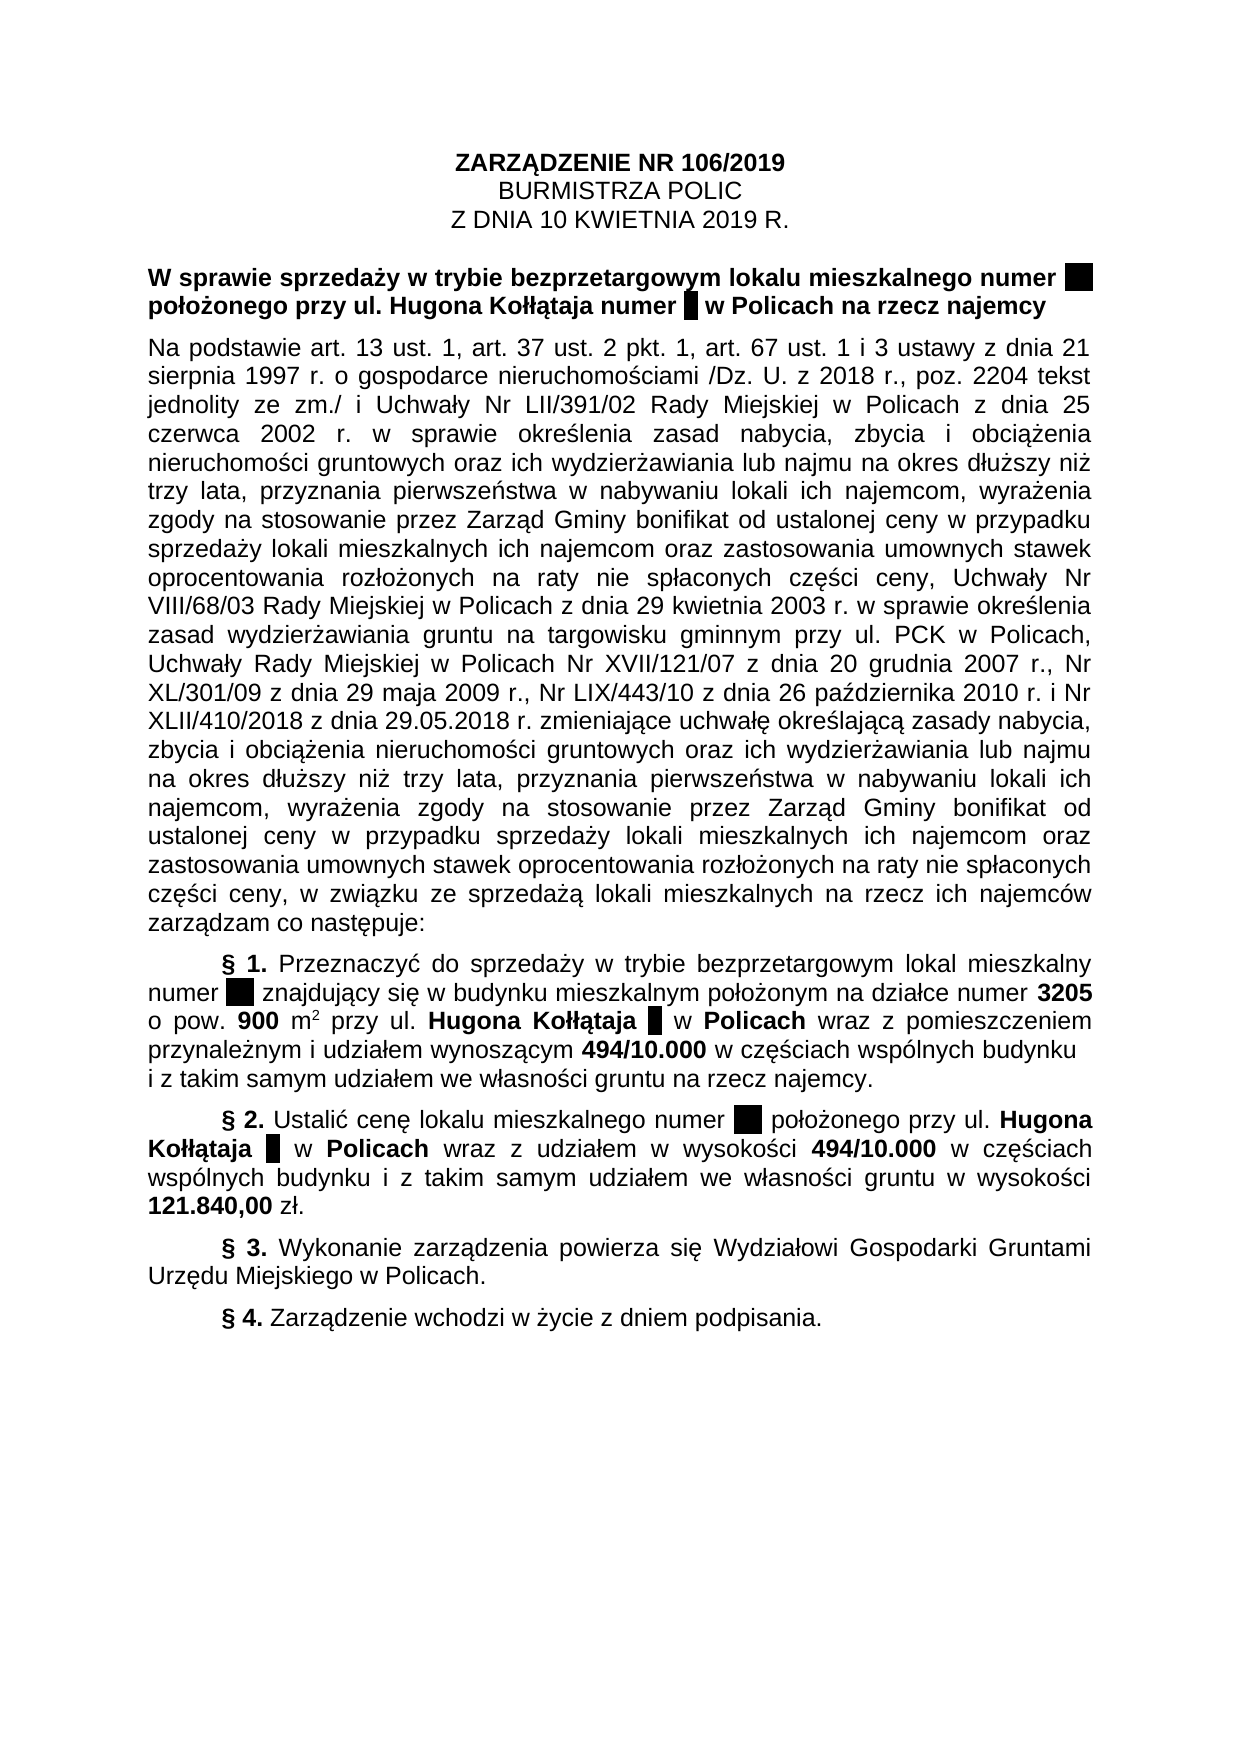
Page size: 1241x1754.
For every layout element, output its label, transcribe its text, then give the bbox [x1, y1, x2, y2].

text § 2. Ustalić cenę lokalu mieszkalnego numer 12 położonego przy ul. Hugona Kołłątaja 6 w Policach wraz z udziałem w wysokości 494/10.000 w częściach wspólnych budynku i z takim samym udziałem we własności gruntu w wysokości 121.840,00 zł. [148, 1105, 1093, 1220]
text § 3. Wykonanie zarządzenia powierza się Wydziałowi Gospodarki Gruntami Urzędu Miejskiego w Policach. [148, 1233, 1093, 1290]
text Na podstawie art. 13 ust. 1, art. 37 ust. 2 pkt. 1, art. 67 ust. 1 i 3 ustawy z dnia 21 sierpnia 1997 r. o gospodarce nieruchomościami /Dz. U. z 2018 r., poz. 2204 tekst jednolity ze zm./ i Uchwały Nr LII/391/02 Rady Miejskiej w Policach z dnia 25 czerwca 2002 r. w sprawie określenia zasad nabycia, zbycia i obciążenia nieruchomości gruntowych oraz ich wydzierżawiania lub najmu na okres dłuższy niż trzy lata, przyznania pierwszeństwa w nabywaniu lokali ich najemcom, wyrażenia zgody na stosowanie przez Zarząd Gminy bonifikat od ustalonej ceny w przypadku sprzedaży lokali mieszkalnych ich najemcom oraz zastosowania umownych stawek oprocentowania rozłożonych na raty nie spłaconych części ceny, Uchwały Nr VIII/68/03 Rady Miejskiej w Policach z dnia 29 kwietnia 2003 r. w sprawie określenia zasad wydzierżawiania gruntu na targowisku gminnym przy ul. PCK w Policach, Uchwały Rady Miejskiej w Policach Nr XVII/121/07 z dnia 20 grudnia 2007 r., Nr XL/301/09 z dnia 29 maja 2009 r., Nr LIX/443/10 z dnia 26 października 2010 r. i Nr XLII/410/2018 z dnia 29.05.2018 r. zmieniające uchwałę określającą zasady nabycia, zbycia i obciążenia nieruchomości gruntowych oraz ich wydzierżawiania lub najmu na okres dłuższy niż trzy lata, przyznania pierwszeństwa w nabywaniu lokali ich najemcom, wyrażenia zgody na stosowanie przez Zarząd Gminy bonifikat od ustalonej ceny w przypadku sprzedaży lokali mieszkalnych ich najemcom oraz zastosowania umownych stawek oprocentowania rozłożonych na raty nie spłaconych części ceny, w związku ze sprzedażą lokali mieszkalnych na rzecz ich najemców zarządzam co następuje: [148, 333, 1093, 936]
text BURMISTRZA POLIC [148, 176, 1093, 205]
text Z DNIA 10 KWIETNIA 2019 R. [148, 205, 1093, 234]
text ZARZĄDZENIE NR 106/2019 [148, 148, 1093, 176]
text § 4. Zarządzenie wchodzi w życie z dniem podpisania. [148, 1303, 1093, 1331]
text § 1. Przeznaczyć do sprzedaży w trybie bezprzetargowym lokal mieszkalny numer 12 znajdujący się w budynku mieszkalnym położonym na działce numer 3205 o pow. 900 m2 przy ul. Hugona Kołłątaja 6 w Policach wraz z pomieszczeniem przynależnym i udziałem wynoszącym 494/10.000 w częściach wspólnych budynku i z takim samym udziałem we własności gruntu na rzecz najemcy. [148, 949, 1093, 1093]
text W sprawie sprzedaży w trybie bezprzetargowym lokalu mieszkalnego numer 12 położonego przy ul. Hugona Kołłątaja numer 6 w Policach na rzecz najemcy [148, 263, 1093, 320]
